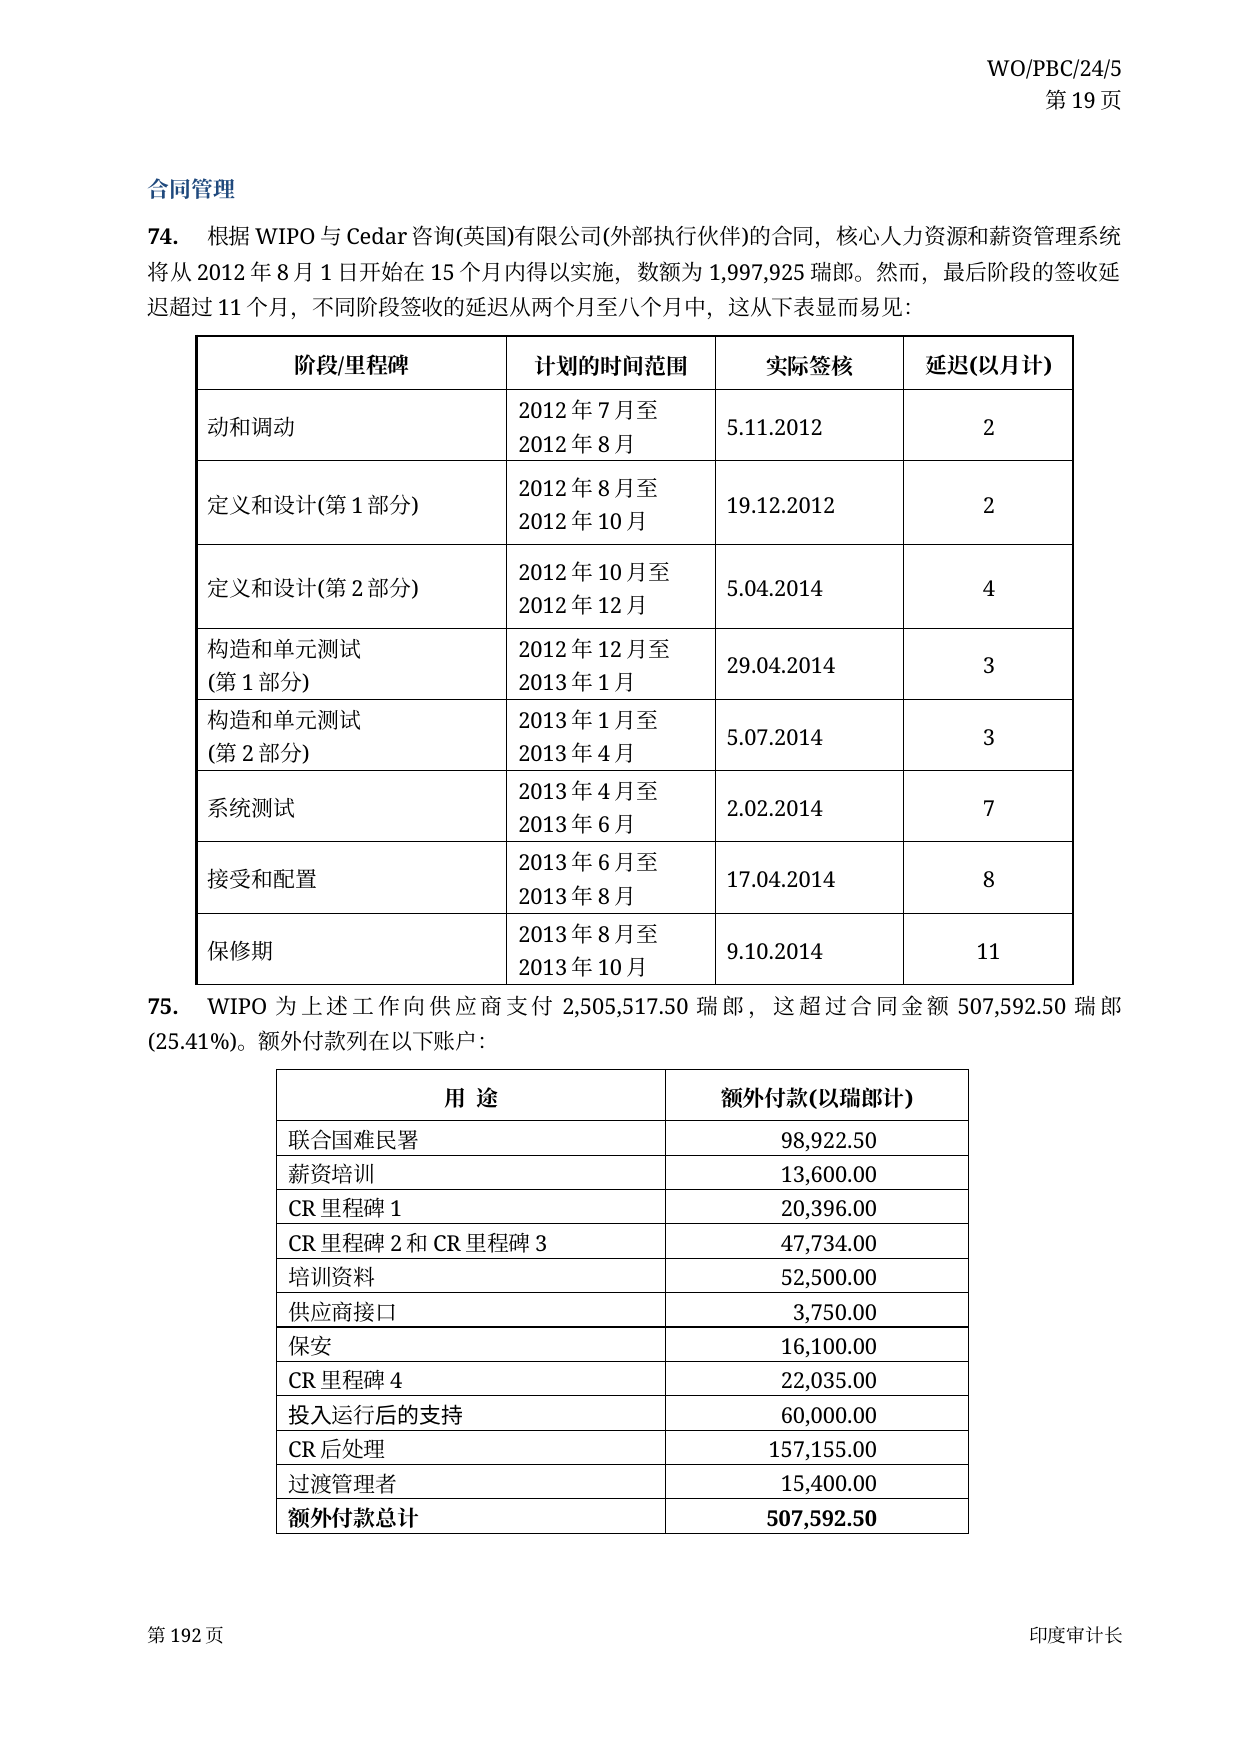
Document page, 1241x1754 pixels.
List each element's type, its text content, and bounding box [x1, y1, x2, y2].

table_cell 构造和单元测试 (第2部分) [198, 700, 506, 770]
table_cell 保安 [277, 1328, 665, 1361]
table_cell 5.04.2014 [716, 545, 903, 628]
table_cell 3 [904, 700, 1072, 770]
list 根据WIPO与Cedar咨询(英国)有限公司(外部执行伙伴)的合同，核心人力资源和薪资管理系统将从2012年8月1日开始在15个月内得以实施，数额为1,997,925瑞郎。然而，最后阶段的签收延迟超过11个月，不同阶段签收的延迟从两个月至八个月中，这从下表显而易见： [148, 216, 1122, 322]
table_cell 接受和配置 [198, 842, 506, 912]
table_cell 动和调动 [198, 390, 506, 460]
table_cell 2012年10月至 2012年12月 [507, 545, 715, 628]
list WIPO为上述工作向供应商支付2,505,517.50瑞郎，这超过合同金额507,592.50瑞郎(25.41%)。额外付款列在以下账户： [148, 985, 1122, 1056]
table_header 阶段/里程碑 [198, 337, 506, 389]
table_cell 47,734.00 [666, 1224, 968, 1258]
table_cell 22,035.00 [666, 1362, 968, 1395]
table_cell CR里程碑2和CR里程碑3 [277, 1224, 665, 1258]
table_cell 薪资培训 [277, 1156, 665, 1189]
table_cell 定义和设计(第1部分) [198, 461, 506, 544]
table_cell 保修期 [198, 914, 506, 984]
table_cell 13,600.00 [666, 1156, 968, 1189]
table_cell 定义和设计(第2部分) [198, 545, 506, 628]
table_cell 2013年4月至 2013年6月 [507, 771, 715, 841]
table_cell 4 [904, 545, 1072, 628]
table_cell 98,922.50 [666, 1121, 968, 1154]
table_cell 60,000.00 [666, 1396, 968, 1429]
table_cell 2012年12月至 2013年1月 [507, 629, 715, 698]
table_cell 52,500.00 [666, 1259, 968, 1292]
table_cell 培训资料 [277, 1259, 665, 1292]
table_header 实际签核 [716, 337, 903, 389]
text 合同管理 [148, 168, 1122, 203]
table_cell 2 [904, 461, 1072, 544]
table_cell 3,750.00 [666, 1293, 968, 1326]
table_header 额外付款(以瑞郎计) [666, 1070, 968, 1120]
table_cell CR后处理 [277, 1431, 665, 1464]
table_cell 过渡管理者 [277, 1465, 665, 1498]
table_cell 20,396.00 [666, 1190, 968, 1223]
table_cell 9.10.2014 [716, 914, 903, 984]
table_cell 系统测试 [198, 771, 506, 841]
table_cell 2012年8月至 2012年10月 [507, 461, 715, 544]
table_cell 投入运行后的支持 [277, 1396, 665, 1429]
table_cell 8 [904, 842, 1072, 912]
table_header 计划的时间范围 [507, 337, 715, 389]
table_cell 2.02.2014 [716, 771, 903, 841]
table_cell CR里程碑1 [277, 1190, 665, 1223]
table_cell 2013年1月至 2013年4月 [507, 700, 715, 770]
table_cell 157,155.00 [666, 1431, 968, 1464]
table_cell 2 [904, 390, 1072, 460]
table_cell 供应商接口 [277, 1293, 665, 1326]
table_cell 19.12.2012 [716, 461, 903, 544]
table_cell 29.04.2014 [716, 629, 903, 698]
table_cell 7 [904, 771, 1072, 841]
table_cell 507,592.50 [666, 1499, 968, 1533]
table_cell 3 [904, 629, 1072, 698]
table_cell 16,100.00 [666, 1328, 968, 1361]
table_cell 5.07.2014 [716, 700, 903, 770]
table_cell 5.11.2012 [716, 390, 903, 460]
table_cell 17.04.2014 [716, 842, 903, 912]
table_cell 额外付款总计 [277, 1499, 665, 1533]
table_header 延迟(以月计) [904, 337, 1072, 389]
table_cell CR里程碑4 [277, 1362, 665, 1395]
table_cell 2012年7月至 2012年8月 [507, 390, 715, 460]
table_cell 15,400.00 [666, 1465, 968, 1498]
table_cell 11 [904, 914, 1072, 984]
table_cell 联合国难民署 [277, 1121, 665, 1154]
table_cell 2013年8月至 2013年10月 [507, 914, 715, 984]
table_cell 构造和单元测试 (第1部分) [198, 629, 506, 698]
table_cell 2013年6月至 2013年8月 [507, 842, 715, 912]
table_header 用 途 [277, 1070, 665, 1120]
